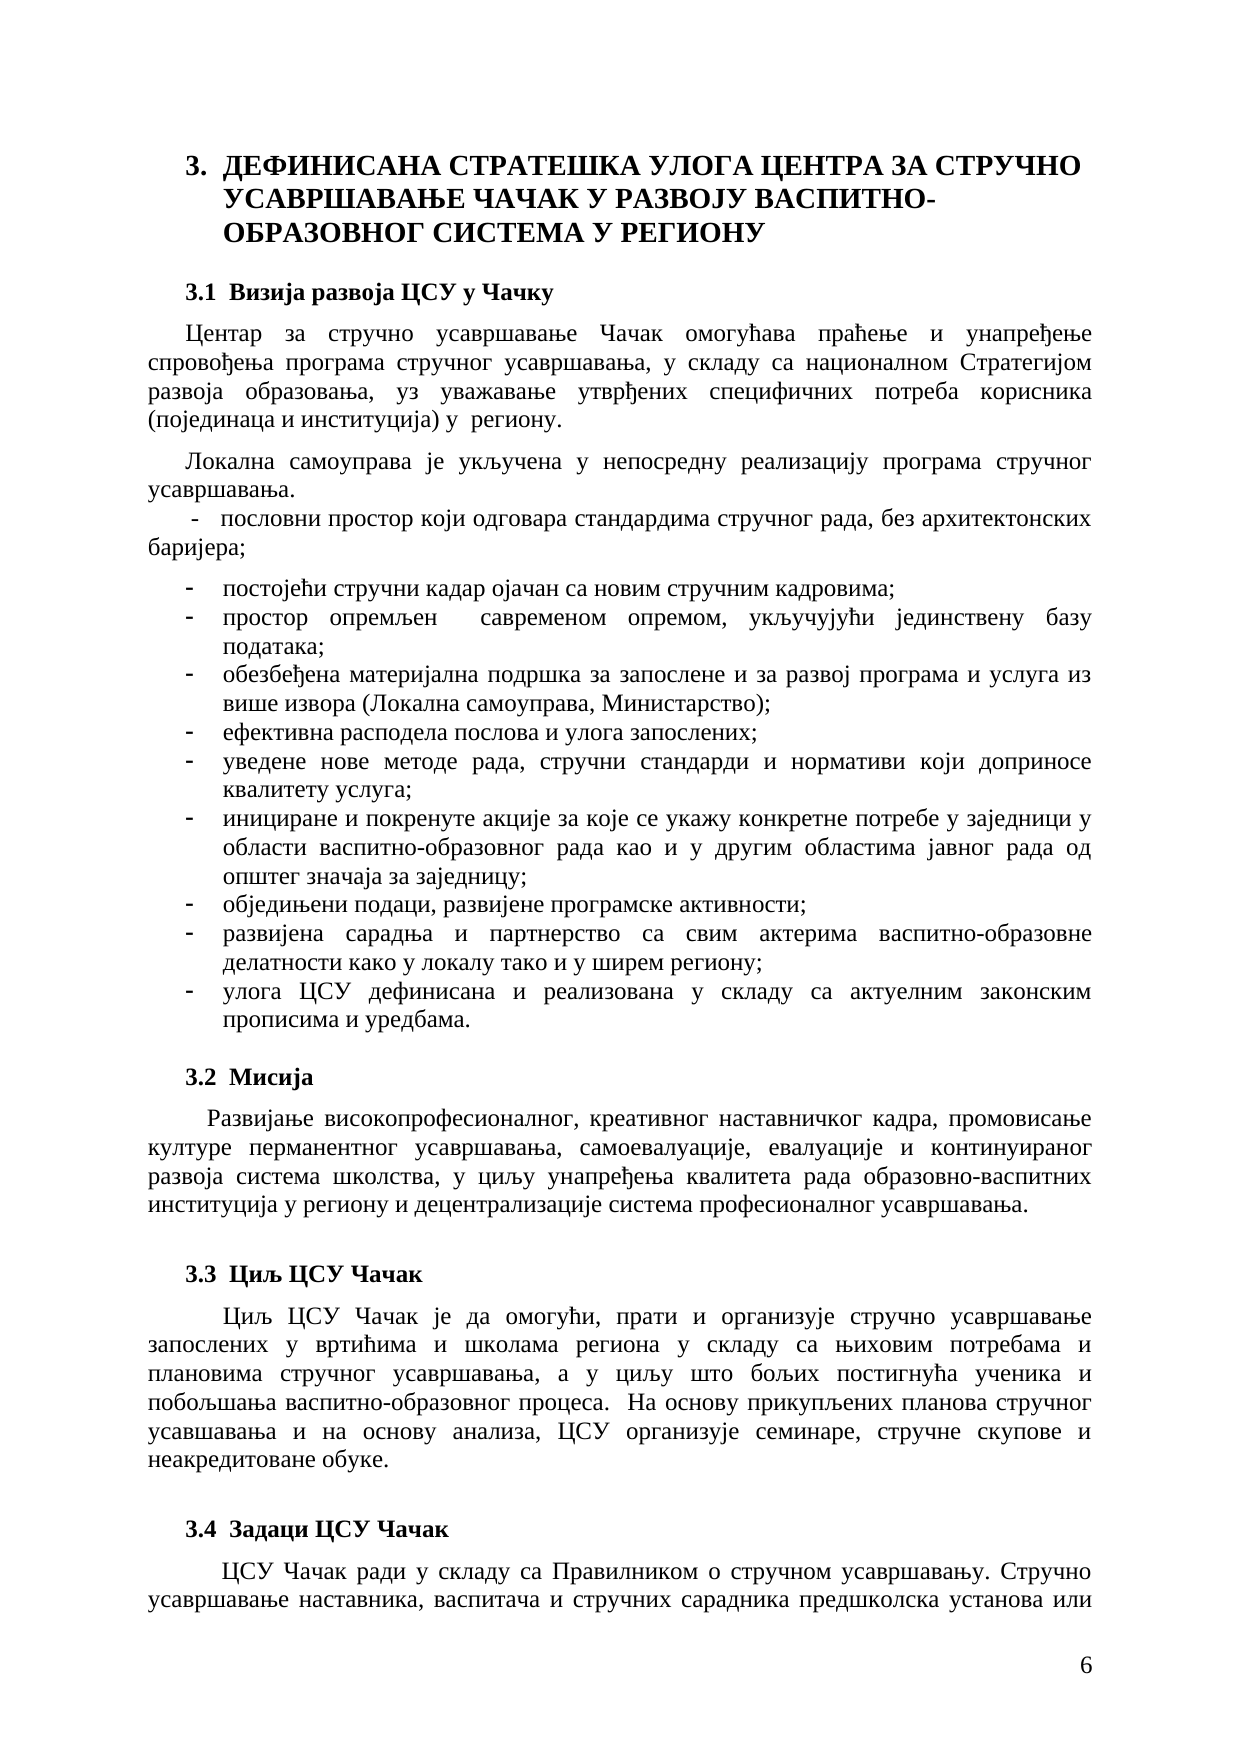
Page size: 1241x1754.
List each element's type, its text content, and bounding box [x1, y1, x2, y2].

subtitle 3.1 Визија развоја ЦСУ у Чачку [185, 277, 1093, 306]
list обезбеђена материјална подршка за запослене и за развој програма и услуга из више извора (Локална самоуправа, Министарство); [185, 659, 1093, 717]
list ДЕФИНИСАНА СТРАТЕШКА УЛОГА ЦЕНТРА ЗА СТРУЧНО УСАВРШАВАЊЕ ЧАЧАК У РАЗВОЈУ ВАСПИТНО-ОБРАЗОВНОГ СИСТЕМА У РЕГИОНУ [185, 148, 1093, 248]
subtitle 3.3 Циљ ЦСУ Чачак [185, 1259, 1093, 1288]
list улога ЦСУ дефинисана и реализована у складу са актуелним законским прописима и уредбама. [185, 976, 1093, 1033]
text - пословни простор који одговара стандардима стручног рада, без архитектонских баријера; [148, 503, 1093, 561]
text Развијање високопрофесионалног, креативног наставничког кадра, промовисање културе перманентног усавршавања, самоевалуације, евалуације и континуираног развоја система школства, у циљу унапређења квалитета рада образовно-васпитних институција у региону и децентрализације система професионалног усавршавања. [148, 1103, 1093, 1218]
text Локална самоуправа је укључена у непосредну реализацију програма стручног усавршавања. [148, 446, 1093, 503]
list ефективна расподела послова и улога запослених; [185, 717, 1093, 746]
subtitle 3.4 Задаци ЦСУ Чачак [185, 1514, 1093, 1543]
subtitle 3.2 Мисија [185, 1062, 1093, 1091]
list инициране и покренуте акције за које се укажу конкретне потребе у заједници у области васпитно-образовног рада као и у другим областима јавног рада од општег значаја за заједницу; [185, 803, 1093, 889]
text Циљ ЦСУ Чачак је да омогући, прати и организује стручно усавршавање запослених у вртићима и школама региона у складу са њиховим потребама и плановима стручног усавршавања, а у циљу што бољих постигнућа ученика и побољшања васпитно-образовног процеса. На основу прикупљених планова стручног усавшавања и на основу анализа, ЦСУ организује семинаре, стручне скупове и неакредитоване обуке. [148, 1301, 1093, 1473]
list обједињени подаци, развијене програмске активности; [185, 889, 1093, 918]
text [148, 1556, 1093, 1613]
list развијена сарадња и партнерство са свим актерима васпитно-образовне делатности како у локалу тако и у ширем региону; [185, 918, 1093, 976]
text Центар за стручно усавршавање Чачак омогућава праћење и унапређење спровођења програма стручног усавршавања, у складу са националном Стратегијом развоја образовања, уз уважавање утврђених специфичних потреба корисника (појединаца и институција) у региону. [148, 318, 1093, 433]
list постојећи стручни кадар ојачан са новим стручним кадровима; [185, 573, 1093, 602]
list простор опремљен савременом опремом, укључујући јединствену базу података; [185, 602, 1093, 659]
list уведене нове методе рада, стручни стандарди и нормативи који доприносе квалитету услуга; [185, 746, 1093, 803]
